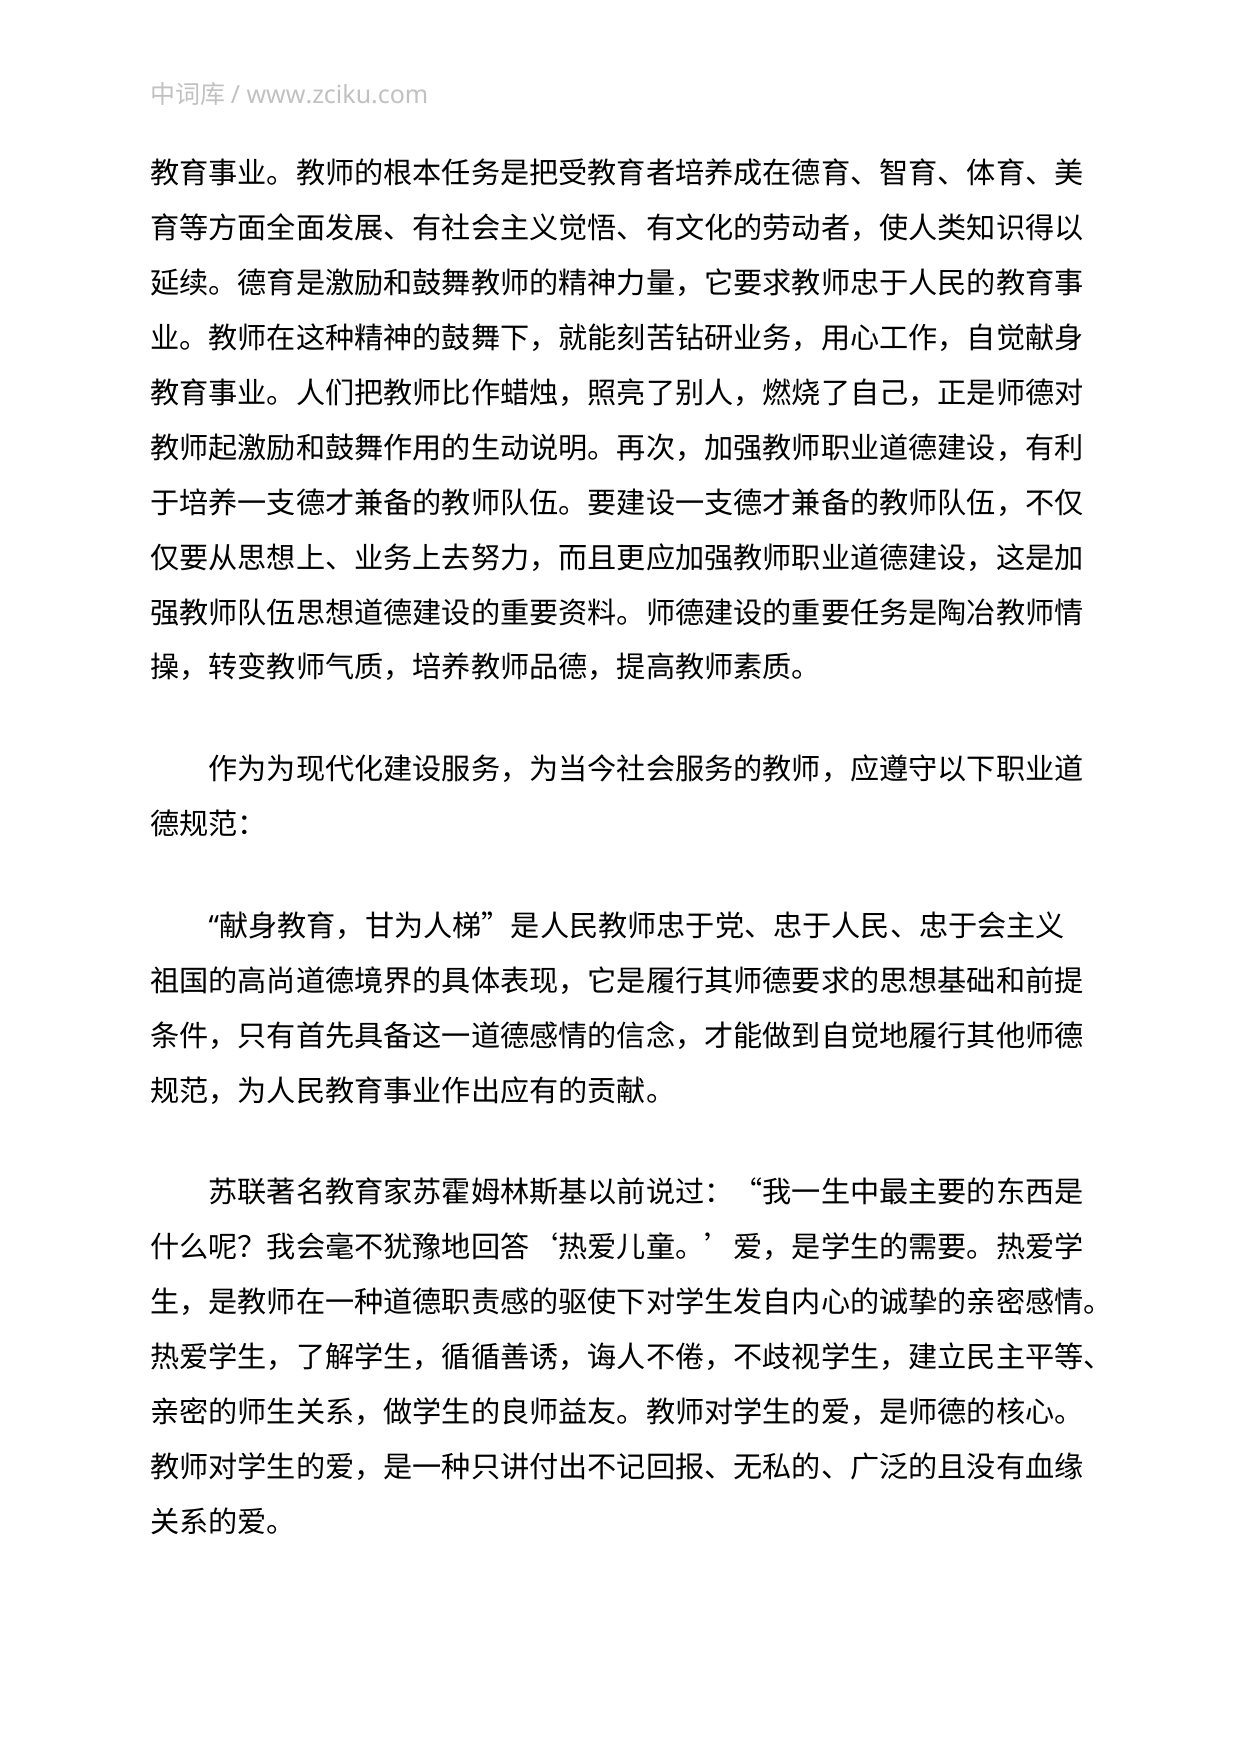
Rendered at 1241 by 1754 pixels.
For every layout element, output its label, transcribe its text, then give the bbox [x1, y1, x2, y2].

text 苏联著名教育家苏霍姆林斯基以前说过：“我一生中最主要的东西是什么呢？我会毫不犹豫地回答‘热爱儿童。’爱，是学生的需要。热爱学生，是教师在一种道德职责感的驱使下对学生发自内心的诚挚的亲密感情。热爱学生，了解学生，循循善诱，诲人不倦，不歧视学生，建立民主平等、亲密的师生关系，做学生的良师益友。教师对学生的爱，是师德的核心。教师对学生的爱，是一种只讲付出不记回报、无私的、广泛的且没有血缘关系的爱。 [150, 1169, 1090, 1541]
text “献身教育，甘为人梯”是人民教师忠于党、忠于人民、忠于会主义祖国的高尚道德境界的具体表现，它是履行其师德要求的思想基础和前提条件，只有首先具备这一道德感情的信念，才能做到自觉地履行其他师德规范，为人民教育事业作出应有的贡献。 [150, 902, 1090, 1109]
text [150, 150, 1090, 686]
text 作为为现代化建设服务，为当今社会服务的教师，应遵守以下职业道德规范： [150, 746, 1090, 843]
